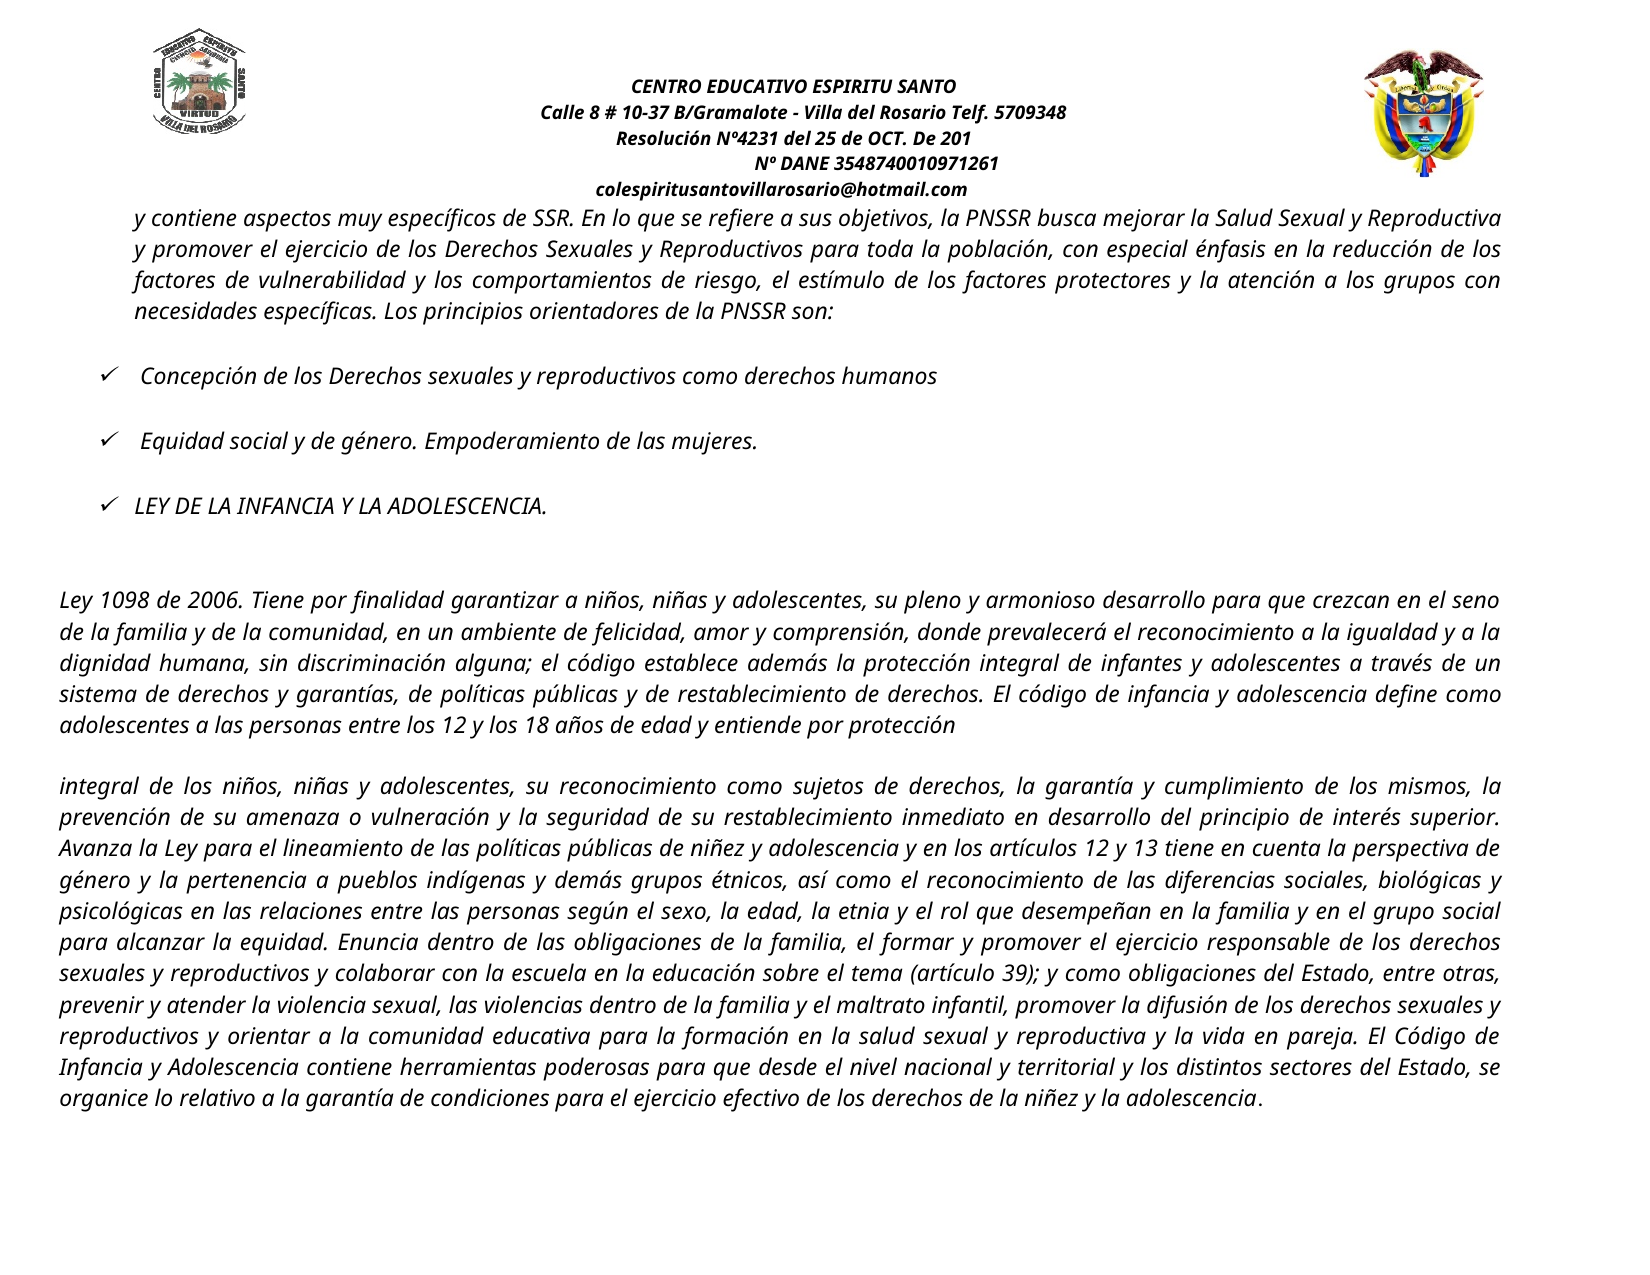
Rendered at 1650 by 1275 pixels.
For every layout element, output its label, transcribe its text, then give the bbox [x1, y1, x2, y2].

picture [151, 28, 245, 132]
text integral de los niños, niñas y adolescentes, su reconocimiento como sujetos de derechos, la garantía y cumplimiento de los mismos, la prevención de su amenaza o vulneración y la seguridad de su restablecimiento inmediato en desarrollo del principio de interés superior. Avanza la Ley para el lineamiento de las políticas públicas de niñez y adolescencia y en los artículos 12 y 13 tiene en cuenta la perspectiva de género y la pertenencia a pueblos indígenas y demás grupos étnicos, así como el reconocimiento de las diferencias sociales, biológicas y psicológicas en las relaciones entre las personas según el sexo, la edad, la etnia y el rol que desempeñan en la familia y en el grupo social para alcanzar la equidad. Enuncia dentro de las obligaciones de la familia, el formar y promover el ejercicio responsable de los derechos sexuales y reproductivos y colaborar con la escuela en la educación sobre el tema (artículo 39); y como obligaciones del Estado, entre otras, prevenir y atender la violencia sexual, las violencias dentro de la familia y el maltrato infantil, promover la difusión de los derechos sexuales y reproductivos y orientar a la comunidad educativa para la formación en la salud sexual y reproductiva y la vida en pareja. El Código de Infancia y Adolescencia contiene herramientas poderosas para que desde el nivel nacional y territorial y los distintos sectores del Estado, se organice lo relativo a la garantía de condiciones para el ejercicio efectivo de los derechos de la niñez y la adolescencia. [59, 770, 1506, 1113]
list Concepción de los Derechos sexuales y reproductivos como derechos humanos [97, 360, 1506, 391]
list Equidad social y de género. Empoderamiento de las mujeres. [97, 425, 1506, 456]
list LEY DE LA INFANCIA Y LA ADOLESCENCIA. [97, 490, 1506, 521]
picture [1363, 48, 1485, 178]
text Ley 1098 de 2006. Tiene por finalidad garantizar a niños, niñas y adolescentes, su pleno y armonioso desarrollo para que crezcan en el seno de la familia y de la comunidad, en un ambiente de felicidad, amor y comprensión, donde prevalecerá el reconocimiento a la igualdad y a la dignidad humana, sin discriminación alguna; el código establece además la protección integral de infantes y adolescentes a través de un sistema de derechos y garantías, de políticas públicas y de restablecimiento de derechos. El código de infancia y adolescencia define como adolescentes a las personas entre los 12 y los 18 años de edad y entiende por protección [59, 584, 1506, 741]
